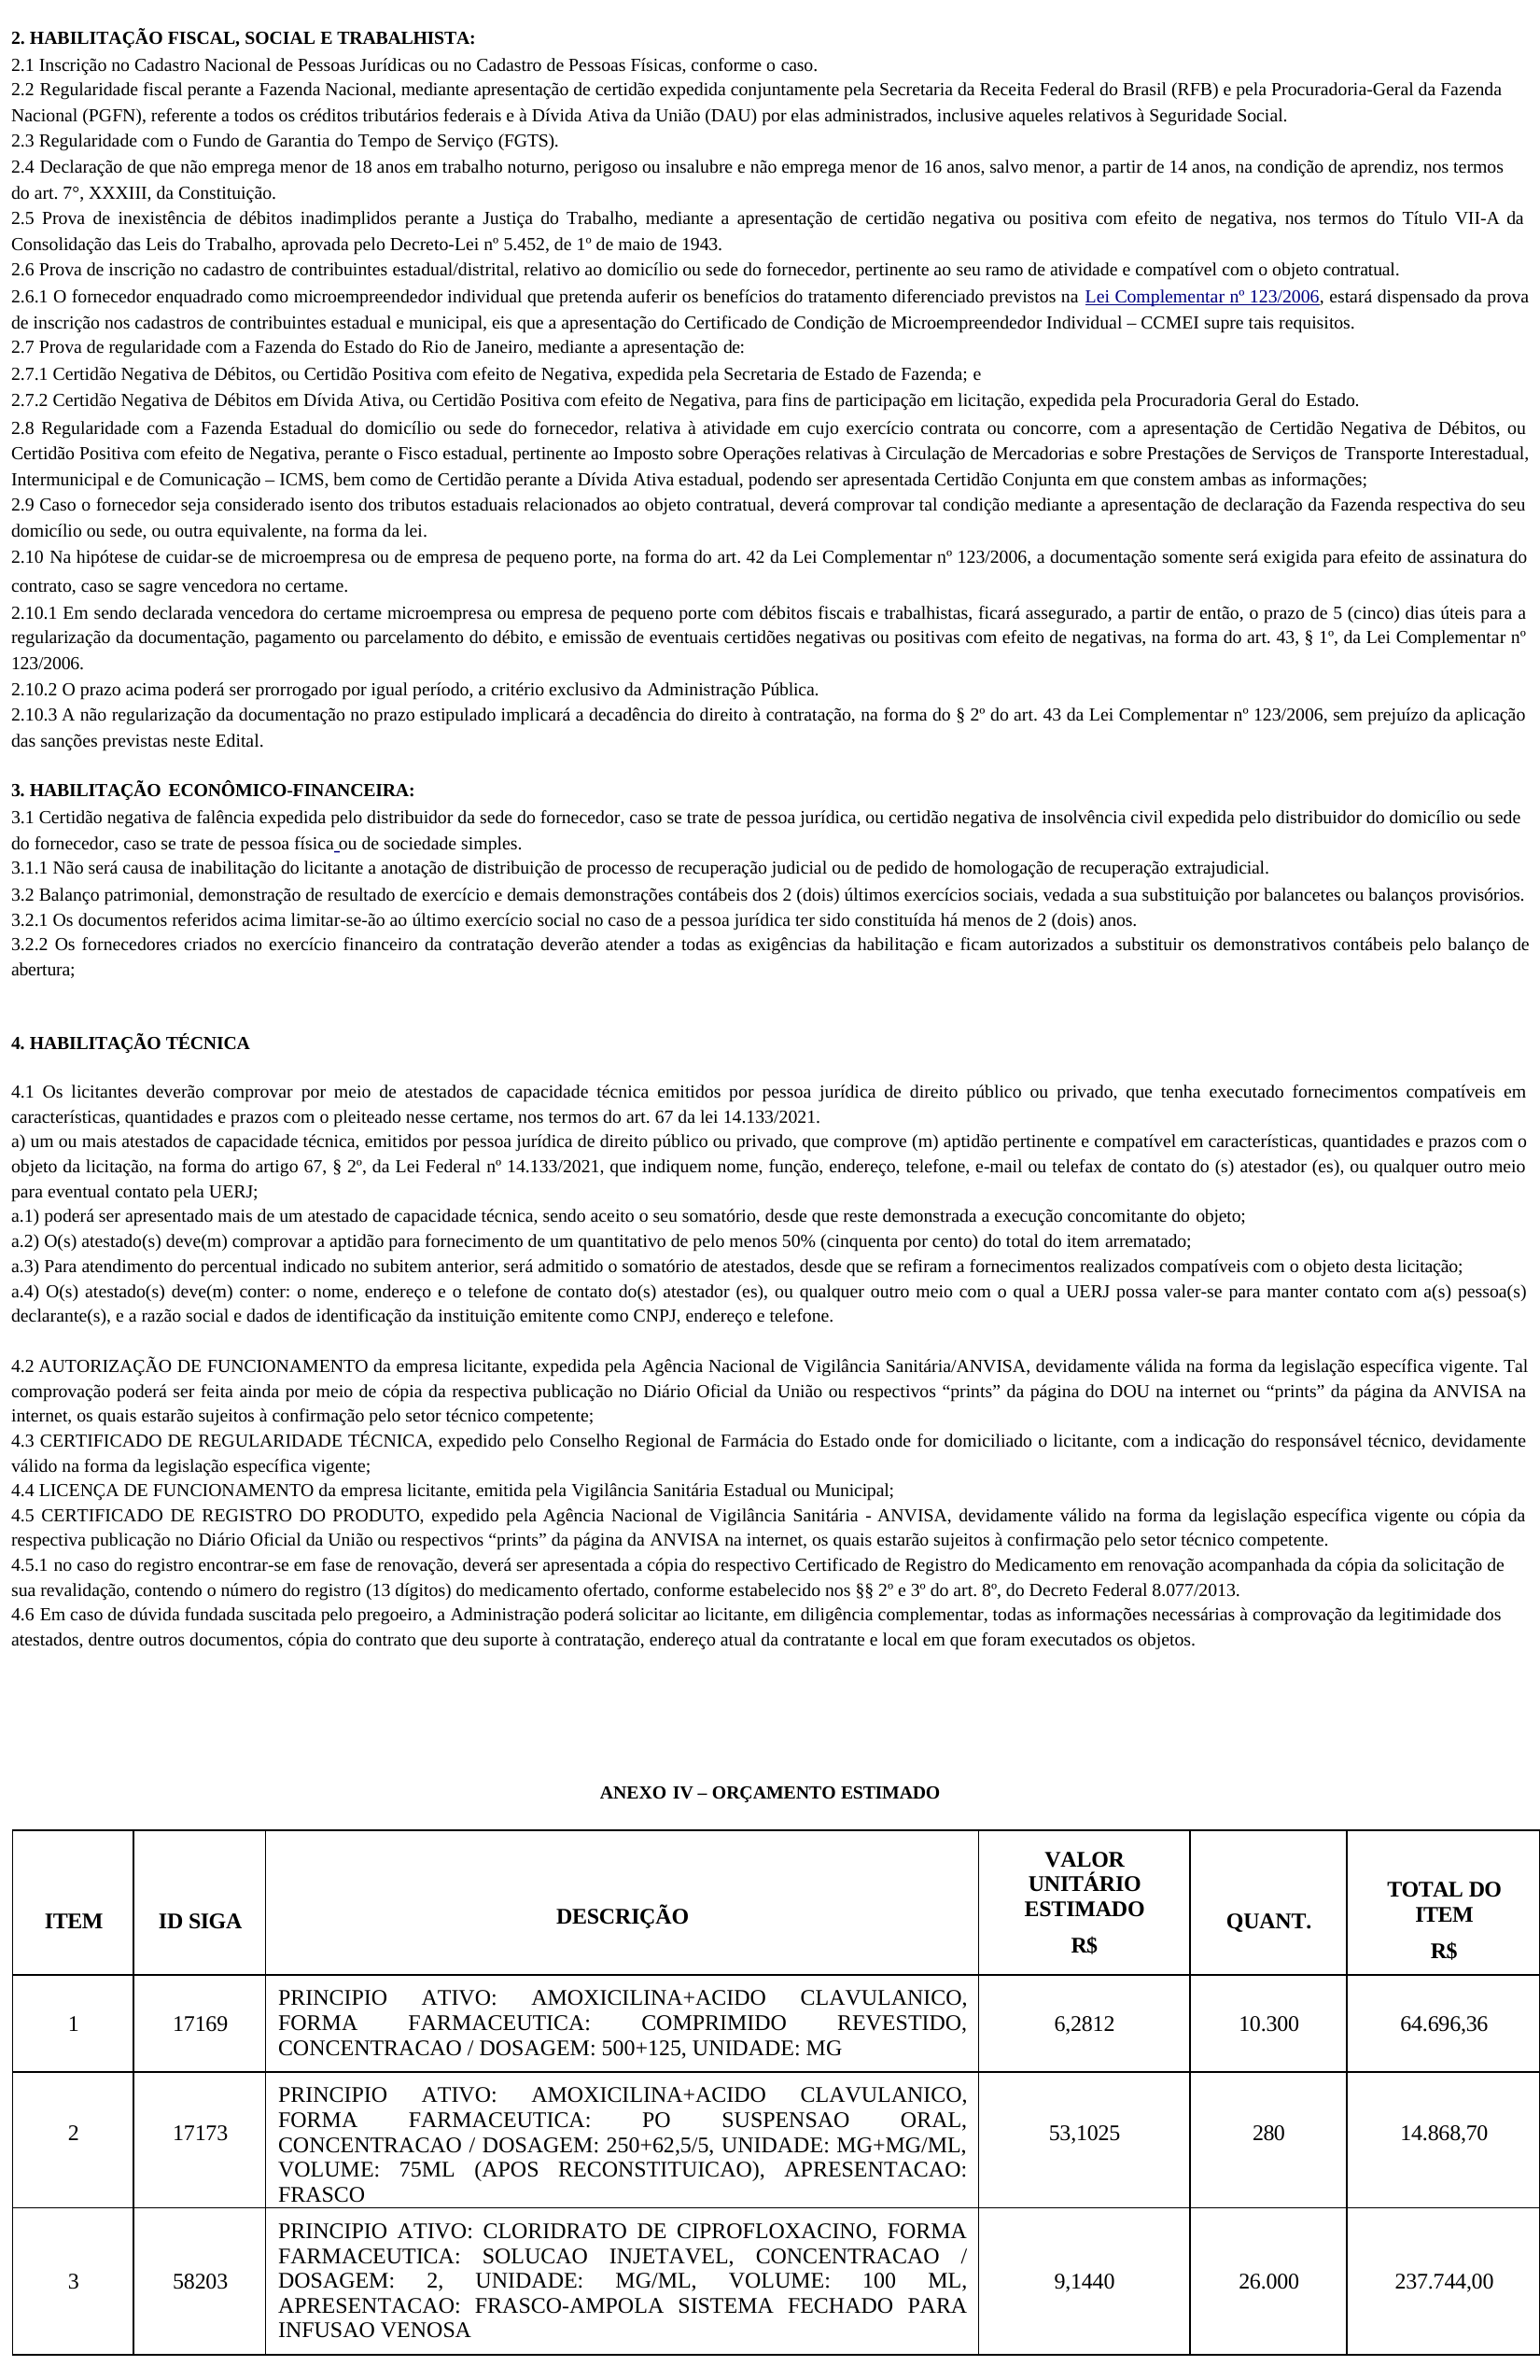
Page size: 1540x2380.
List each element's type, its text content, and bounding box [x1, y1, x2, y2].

list Em sendo declarada vencedora do certame microempresa ou empresa de pequeno porte com débitos fiscais e trabalhistas, ficará assegurado, a partir de então, o prazo de 5 (cinco) dias úteis para a [11, 604, 1540, 623]
list Regularidade com a Fazenda Estadual do domicílio ou sede do fornecedor, relativa à atividade em cujo exercício contrata ou concorre, com a apresentação de Certidão Negativa de Débitos, ou Certidão Positiva com efeito de Negativa, perante o Fisco estadual, pertinente ao Imposto sobre Operações relativas à Circulação de Mercadorias e sobre Prestações de Serviços de Transporte Interestadual, Intermunicipal e de Comunicação – ICMS, bem como de Certidão perante a Dívida Ativa estadual, podendo ser apresentada Certidão Conjunta em que constem ambas as informações; [11, 417, 1529, 490]
table_cell 58203 [134, 2208, 265, 2354]
list Os licitantes deverão comprovar por meio de atestados de capacidade técnica emitidos por pessoa jurídica de direito público ou privado, que tenha executado fornecimentos compatíveis em características, quantidades e prazos com o pleiteado nesse certame, nos termos do art. 67 da lei 14.133/2021. [11, 1081, 1529, 1127]
table_cell PRINCIPIO ATIVO: CLORIDRATO DE CIPROFLOXACINO, FORMA FARMACEUTICA: SOLUCAO INJETAVEL, CONCENTRACAO / DOSAGEM: 2, UNIDADE: MG/ML, VOLUME: 100 ML, APRESENTACAO: FRASCO-AMPOLA SISTEMA FECHADO PARA INFUSAO VENOSA [266, 2208, 978, 2354]
subtitle ANEXO IV – ORÇAMENTO ESTIMADO [0, 1782, 1540, 1803]
table_cell 17173 [134, 2073, 265, 2206]
table_cell 1 [13, 1976, 133, 2071]
table_cell 280 [1191, 2073, 1346, 2206]
table_cell 2 [13, 2073, 133, 2206]
list Os documentos referidos acima limitar-se-ão ao último exercício social no caso de a pessoa jurídica ter sido constituída há menos de 2 (dois) anos. [11, 909, 1540, 930]
table_header TOTAL DO ITEM R$ [1348, 1831, 1539, 1974]
table_cell 14.868,70 [1348, 2073, 1539, 2206]
table_cell 237.744,00 [1348, 2208, 1539, 2354]
table_cell 9,1440 [979, 2208, 1189, 2354]
list Prova de inscrição no cadastro de contribuintes estadual/distrital, relativo ao domicílio ou sede do fornecedor, pertinente ao seu ramo de atividade e compatível com o objeto contratual. [11, 259, 1540, 280]
list Declaração de que não emprega menor de 18 anos em trabalho noturno, perigoso ou insalubre e não emprega menor de 16 anos, salvo menor, a partir de 14 anos, na condição de aprendiz, nos termos do art. 7°, XXXIII, da Constituição. [11, 156, 1529, 203]
list Inscrição no Cadastro Nacional de Pessoas Jurídicas ou no Cadastro de Pessoas Físicas, conforme o caso. [11, 53, 1540, 75]
table_cell 64.696,36 [1348, 1976, 1539, 2071]
list Prova de regularidade com a Fazenda do Estado do Rio de Janeiro, mediante a apresentação de: [11, 338, 1540, 357]
table_cell 10.300 [1191, 1976, 1346, 2071]
text Consolidação das Leis do Trabalho, aprovada pelo Decreto-Lei nº 5.452, de 1º de maio de 1943. [11, 233, 1540, 255]
table_cell 53,1025 [979, 2073, 1189, 2206]
list Regularidade com o Fundo de Garantia do Tempo de Serviço (FGTS). [11, 131, 1540, 151]
list Certidão Negativa de Débitos em Dívida Ativa, ou Certidão Positiva com efeito de Negativa, para fins de participação em licitação, expedida pela Procuradoria Geral do Estado. [11, 389, 1540, 411]
list Regularidade fiscal perante a Fazenda Nacional, mediante apresentação de certidão expedida conjuntamente pela Secretaria da Receita Federal do Brasil (RFB) e pela Procuradoria-Geral da Fazenda Nacional (PGFN), referente a todos os créditos tributários federais e à Dívida Ativa da União (DAU) por elas administrados, inclusive aqueles relativos à Seguridade Social. [11, 78, 1529, 126]
list um ou mais atestados de capacidade técnica, emitidos por pessoa jurídica de direito público ou privado, que comprove (m) aptidão pertinente e compatível em características, quantidades e prazos com o objeto da licitação, na forma do artigo 67, § 2º, da Lei Federal nº 14.133/2021, que indiquem nome, função, endereço, telefone, e-mail ou telefax de contato do (s) atestador (es), ou qualquer outro meio para eventual contato pela UERJ; [11, 1130, 1529, 1202]
list Caso o fornecedor seja considerado isento dos tributos estaduais relacionados ao objeto contratual, deverá comprovar tal condição mediante a apresentação de declaração da Fazenda respectiva do seu domicílio ou sede, ou outra equivalente, na forma da lei. [11, 494, 1529, 541]
list Em caso de dúvida fundada suscitada pelo pregoeiro, a Administração poderá solicitar ao licitante, em diligência complementar, todas as informações necessárias à comprovação da legitimidade dos atestados, dentre outros documentos, cópia do contrato que deu suporte à contratação, endereço atual da contratante e local em que foram executados os objetos. [11, 1603, 1529, 1650]
subtitle HABILITAÇÃO ECONÔMICO-FINANCEIRA: [11, 779, 1540, 801]
list Os fornecedores criados no exercício financeiro da contratação deverão atender a todas as exigências da habilitação e ficam autorizados a substituir os demonstrativos contábeis pelo balanço de abertura; [11, 933, 1532, 980]
list Certidão Negativa de Débitos, ou Certidão Positiva com efeito de Negativa, expedida pela Secretaria de Estado de Fazenda; e [11, 363, 1540, 384]
table_header ID SIGA [134, 1831, 265, 1974]
table_header ITEM [13, 1831, 133, 1974]
subtitle HABILITAÇÃO FISCAL, SOCIAL E TRABALHISTA: [11, 27, 1540, 49]
table_cell 3 [13, 2208, 133, 2354]
table_cell PRINCIPIO ATIVO: AMOXICILINA+ACIDO CLAVULANICO, FORMA FARMACEUTICA: COMPRIMIDO REVESTIDO, CONCENTRACAO / DOSAGEM: 500+125, UNIDADE: MG [266, 1976, 978, 2071]
list no caso do registro encontrar-se em fase de renovação, deverá ser apresentada a cópia do respectivo Certificado de Registro do Medicamento em renovação acompanhada da cópia da solicitação de sua revalidação, contendo o número do registro (13 dígitos) do medicamento ofertado, conforme estabelecido nos §§ 2º e 3º do art. 8º, do Decreto Federal 8.077/2013. [11, 1554, 1529, 1600]
list O prazo acima poderá ser prorrogado por igual período, a critério exclusivo da Administração Pública. [11, 679, 1540, 700]
list O(s) atestado(s) deve(m) comprovar a aptidão para fornecimento de um quantitativo de pelo menos 50% (cinquenta por cento) do total do item arrematado; [11, 1230, 1540, 1252]
list Balanço patrimonial, demonstração de resultado de exercício e demais demonstrações contábeis dos 2 (dois) últimos exercícios sociais, vedada a sua substituição por balancetes ou balanços provisórios. [11, 884, 1540, 904]
list AUTORIZAÇÃO DE FUNCIONAMENTO da empresa licitante, expedida pela Agência Nacional de Vigilância Sanitária/ANVISA, devidamente válida na forma da legislação específica vigente. Tal comprovação poderá ser feita ainda por meio de cópia da respectiva publicação no Diário Oficial da União ou respectivos “prints” da página do DOU na internet ou “prints” da página da ANVISA na internet, os quais estarão sujeitos à confirmação pelo setor técnico competente; [11, 1355, 1529, 1426]
table_cell 26.000 [1191, 2208, 1346, 2354]
table_cell 6,2812 [979, 1976, 1189, 2071]
list CERTIFICADO DE REGULARIDADE TÉCNICA, expedido pelo Conselho Regional de Farmácia do Estado onde for domiciliado o licitante, com a indicação do responsável técnico, devidamente válido na forma da legislação específica vigente; [11, 1430, 1529, 1476]
list Certidão negativa de falência expedida pelo distribuidor da sede do fornecedor, caso se trate de pessoa jurídica, ou certidão negativa de insolvência civil expedida pelo distribuidor do domicílio ou sede do fornecedor, caso se trate de pessoa física ou de sociedade simples. [11, 806, 1529, 853]
table_header QUANT. [1191, 1831, 1346, 1974]
table_header VALOR UNITÁRIO ESTIMADO R$ [979, 1831, 1189, 1974]
list Não será causa de inabilitação do licitante a anotação de distribuição de processo de recuperação judicial ou de pedido de homologação de recuperação extrajudicial. [11, 859, 1540, 878]
list Na hipótese de cuidar-se de microempresa ou de empresa de pequeno porte, na forma do art. 42 da Lei Complementar nº 123/2006, a documentação somente será exigida para efeito de assinatura do contrato, caso se sagre vencedora no certame. [11, 546, 1529, 596]
list CERTIFICADO DE REGISTRO DO PRODUTO, expedido pela Agência Nacional de Vigilância Sanitária - ANVISA, devidamente válido na forma da legislação específica vigente ou cópia da respectiva publicação no Diário Oficial da União ou respectivos “prints” da página da ANVISA na internet, os quais estarão sujeitos à confirmação pelo setor técnico competente. [11, 1505, 1529, 1550]
list O(s) atestado(s) deve(m) conter: o nome, endereço e o telefone de contato do(s) atestador (es), ou qualquer outro meio com o qual a UERJ possa valer-se para manter contato com a(s) pessoa(s) declarante(s), e a razão social e dados de identificação da instituição emitente como CNPJ, endereço e telefone. [11, 1281, 1529, 1326]
subtitle HABILITAÇÃO TÉCNICA [11, 1032, 1540, 1054]
list A não regularização da documentação no prazo estipulado implicará a decadência do direito à contratação, na forma do § 2º do art. 43 da Lei Complementar nº 123/2006, sem prejuízo da aplicação das sanções previstas neste Edital. [11, 704, 1529, 751]
table_header DESCRIÇÃO [266, 1831, 978, 1974]
text regularização da documentação, pagamento ou parcelamento do débito, e emissão de eventuais certidões negativas ou positivas com efeito de negativas, na forma do art. 43, § 1º, da Lei Complementar nº 123/2006. [11, 626, 1529, 674]
list Prova de inexistência de débitos inadimplidos perante a Justiça do Trabalho, mediante a apresentação de certidão negativa ou positiva com efeito de negativa, nos termos do Título VII-A da [11, 208, 1540, 229]
table_cell 17169 [134, 1976, 265, 2071]
list Para atendimento do percentual indicado no subitem anterior, será admitido o somatório de atestados, desde que se refiram a fornecimentos realizados compatíveis com o objeto desta licitação; [11, 1255, 1540, 1277]
list LICENÇA DE FUNCIONAMENTO da empresa licitante, emitida pela Vigilância Sanitária Estadual ou Municipal; [11, 1479, 1540, 1501]
list poderá ser apresentado mais de um atestado de capacidade técnica, sendo aceito o seu somatório, desde que reste demonstrada a execução concomitante do objeto; [11, 1205, 1540, 1226]
table_cell PRINCIPIO ATIVO: AMOXICILINA+ACIDO CLAVULANICO, FORMA FARMACEUTICA: PO SUSPENSAO ORAL, CONCENTRACAO / DOSAGEM: 250+62,5/5, UNIDADE: MG+MG/ML, VOLUME: 75ML (APOS RECONSTITUICAO), APRESENTACAO: FRASCO [266, 2073, 978, 2206]
list O fornecedor enquadrado como microempreendedor individual que pretenda auferir os benefícios do tratamento diferenciado previstos na Lei Complementar nº 123/2006, estará dispensado da prova de inscrição nos cadastros de contribuintes estadual e municipal, eis que a apresentação do Certificado de Condição de Microempreendedor Individual – CCMEI supre tais requisitos. [11, 286, 1529, 332]
